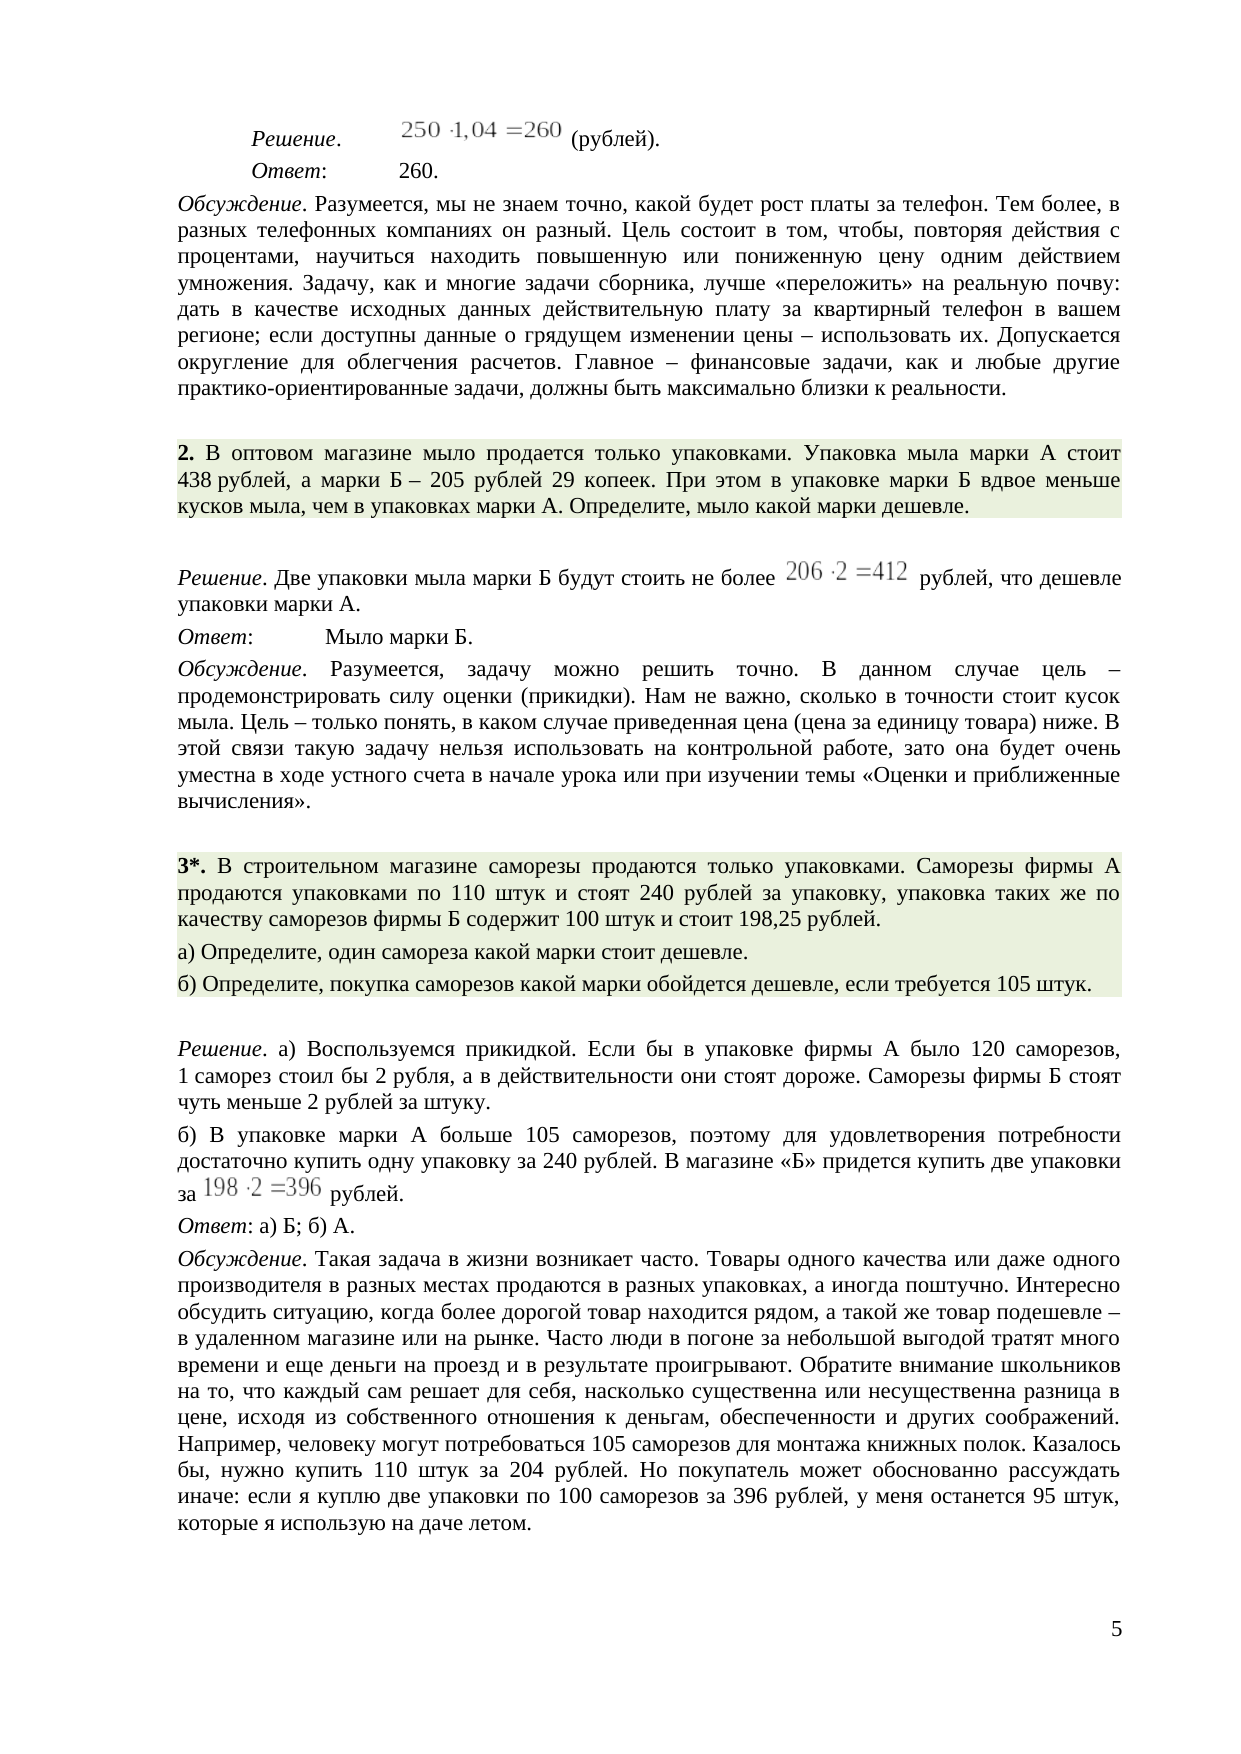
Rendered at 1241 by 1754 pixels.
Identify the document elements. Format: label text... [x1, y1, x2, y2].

text б) В упаковке марки А больше 105 саморезов, поэтому для удовлетворения потребности достаточно купить одну упаковку за 240 рублей. В магазине «Б» придется купить две упаковки за рублей. [177, 1121, 1122, 1206]
text Решение. (рублей). [251, 118, 1122, 151]
text Ответ: Мыло марки Б. [177, 623, 1122, 649]
text 2. В оптовом магазине мыло продается только упаковками. Упаковка мыла марки А стоит 438 рублей, а марки Б – 205 рублей 29 копеек. При этом в упаковке марки Б вдвое меньше кусков мыла, чем в упаковках марки А. Определите, мыло какой марки дешевле. [177, 439, 1122, 518]
text Обсуждение. Разумеется, мы не знаем точно, какой будет рост платы за телефон. Тем более, в разных телефонных компаниях он разный. Цель состоит в том, чтобы, повторяя действия с процентами, научиться находить повышенную или пониженную цену одним действием умножения. Задачу, как и многие задачи сборника, лучше «переложить» на реальную почву: дать в качестве исходных данных действительную плату за квартирный телефон в вашем регионе; если доступны данные о грядущем изменении цены – использовать их. Допускается округление для облегчения расчетов. Главное – финансовые задачи, как и любые другие практико-ориентированные задачи, должны быть максимально близки к реальности. [177, 190, 1122, 401]
text Обсуждение. Разумеется, задачу можно решить точно. В данном случае цель – продемонстрировать силу оценки (прикидки). Нам не важно, сколько в точности стоит кусок мыла. Цель – только понять, в каком случае приведенная цена (цена за единицу товара) ниже. В этой связи такую задачу нельзя использовать на контрольной работе, зато она будет очень уместна в ходе устного счета в начале урока или при изучении темы «Оценки и приближенные вычисления». [177, 655, 1122, 813]
text Решение. а) Воспользуемся прикидкой. Если бы в упаковке фирмы А было 120 саморезов, 1 саморез стоил бы 2 рубля, а в действительности они стоят дороже. Саморезы фирмы Б стоят чуть меньше 2 рублей за штуку. [177, 1036, 1122, 1114]
text Ответ: а) Б; б) А. [177, 1213, 1122, 1239]
text а) Определите, один самореза какой марки стоит дешевле. [177, 938, 1122, 964]
text 3*. В строительном магазине саморезы продаются только упаковками. Саморезы фирмы А продаются упаковками по 110 штук и стоят 240 рублей за упаковку, упаковка таких же по качеству саморезов фирмы Б содержит 100 штук и стоит 198,25 рублей. [177, 852, 1122, 931]
text Ответ: 260. [251, 157, 1122, 183]
text Обсуждение. Такая задача в жизни возникает часто. Товары одного качества или даже одного производителя в разных местах продаются в разных упаковках, а иногда поштучно. Интересно обсудить ситуацию, когда более дорогой товар находится рядом, а такой же товар подешевле – в удаленном магазине или на рынке. Часто люди в погоне за небольшой выгодой тратят много времени и еще деньги на проезд и в результате проигрывают. Обратите внимание школьников на то, что каждый сам решает для себя, насколько существенна или несущественна разница в цене, исходя из собственного отношения к деньгам, обеспеченности и других соображений. Например, человеку могут потребоваться 105 саморезов для монтажа книжных полок. Казалось бы, нужно купить 110 штук за 204 рублей. Но покупатель может обоснованно рассуждать иначе: если я куплю две упаковки по 100 саморезов за 396 рублей, у меня останется 95 штук, которые я использую на даче летом. [177, 1245, 1122, 1535]
text Решение. Две упаковки мыла марки Б будут стоить не более рублей, что дешевле упаковки марки А. [177, 557, 1122, 617]
text б) Определите, покупка саморезов какой марки обойдется дешевле, если требуется 105 штук. [177, 970, 1122, 997]
